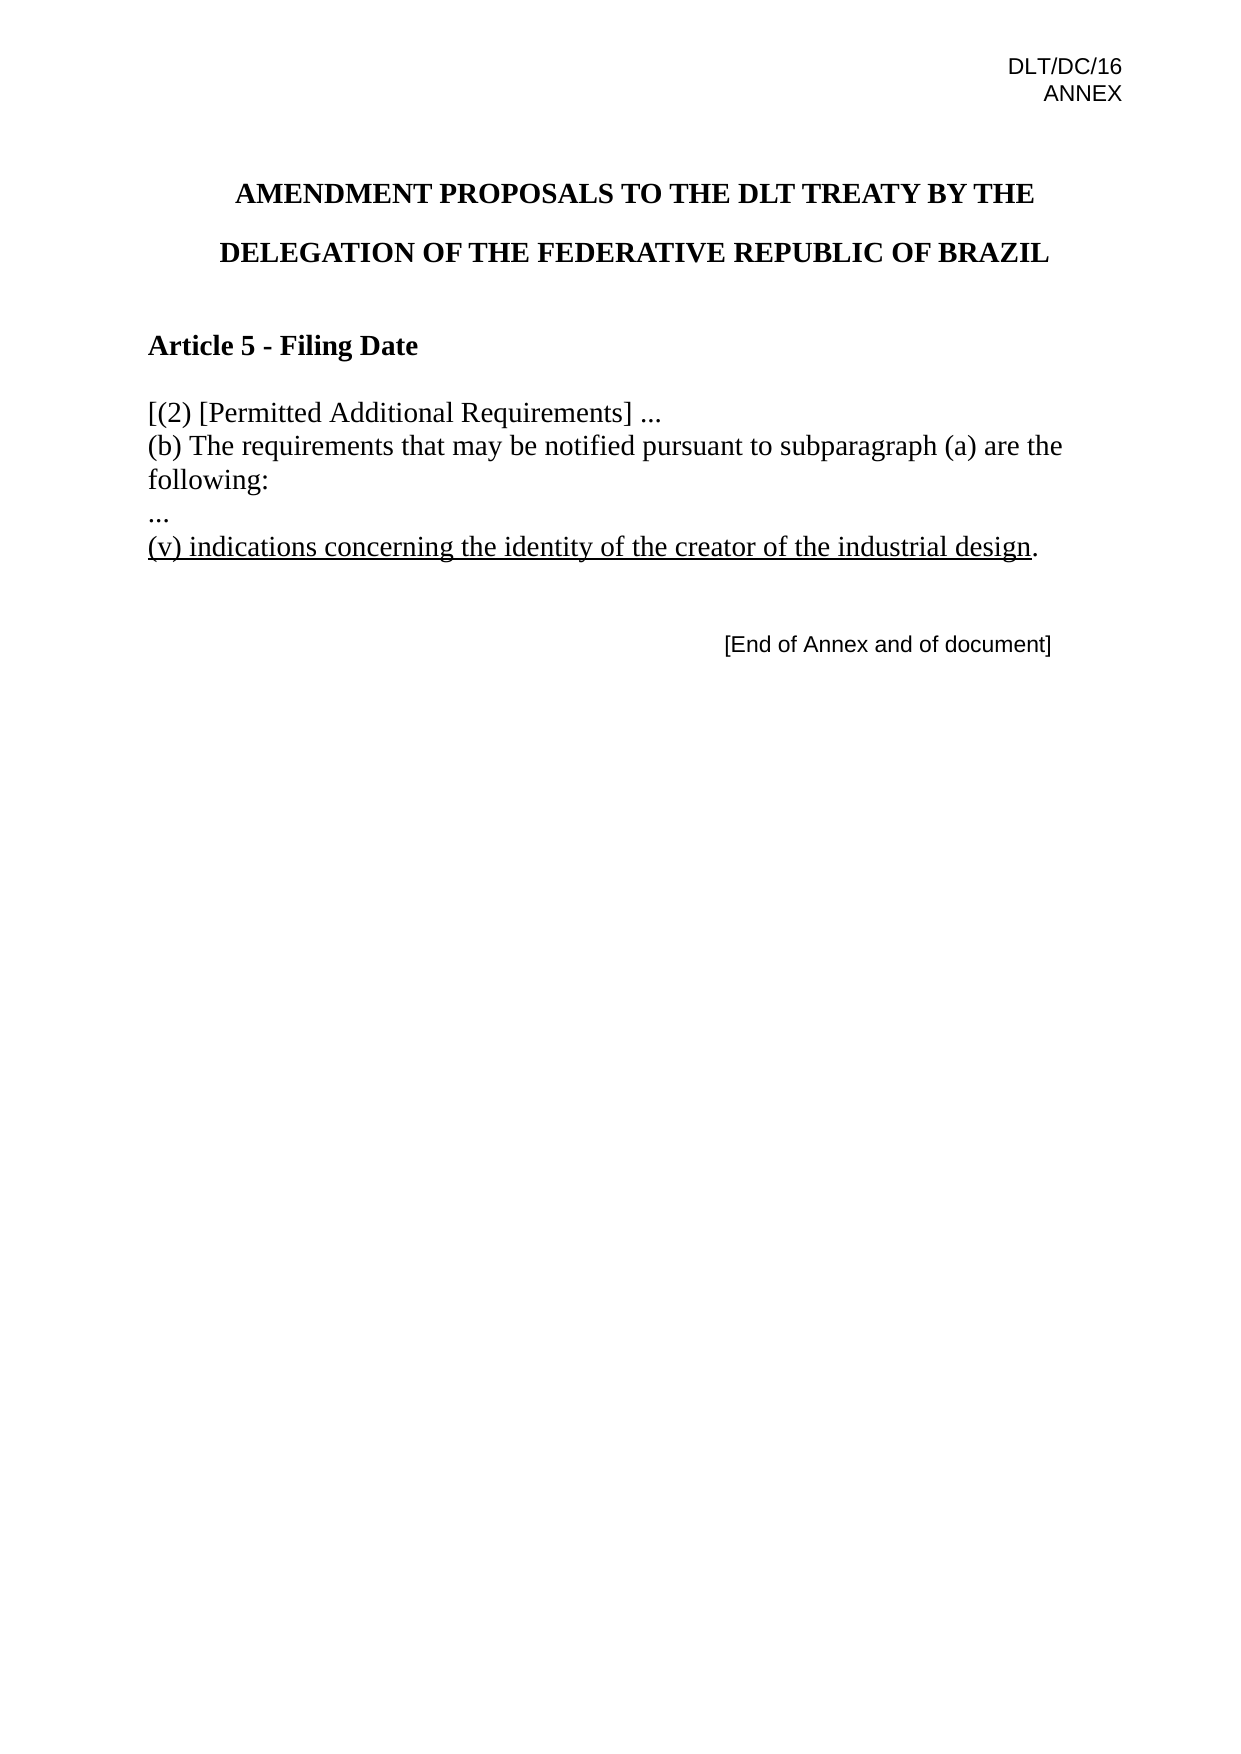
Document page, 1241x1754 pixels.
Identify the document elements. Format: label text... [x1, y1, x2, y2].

text ... [148, 495, 1122, 529]
text (b) The requirements that may be notified pursuant to subparagraph (a) are the [148, 428, 1122, 462]
text following: [148, 462, 1122, 495]
subtitle Delegation of the Federative Republic of Brazil [148, 235, 1122, 269]
text Article 5 - Filing Date [148, 328, 1122, 361]
subtitle Amendment Proposals to the DLT Treaty by the [148, 177, 1122, 210]
text [End of Annex and of document] [724, 631, 1122, 658]
text [(2) [Permitted Additional Requirements] ... [148, 395, 1122, 428]
text (v) indications concerning the identity of the creator of the industrial design. [148, 529, 1122, 562]
